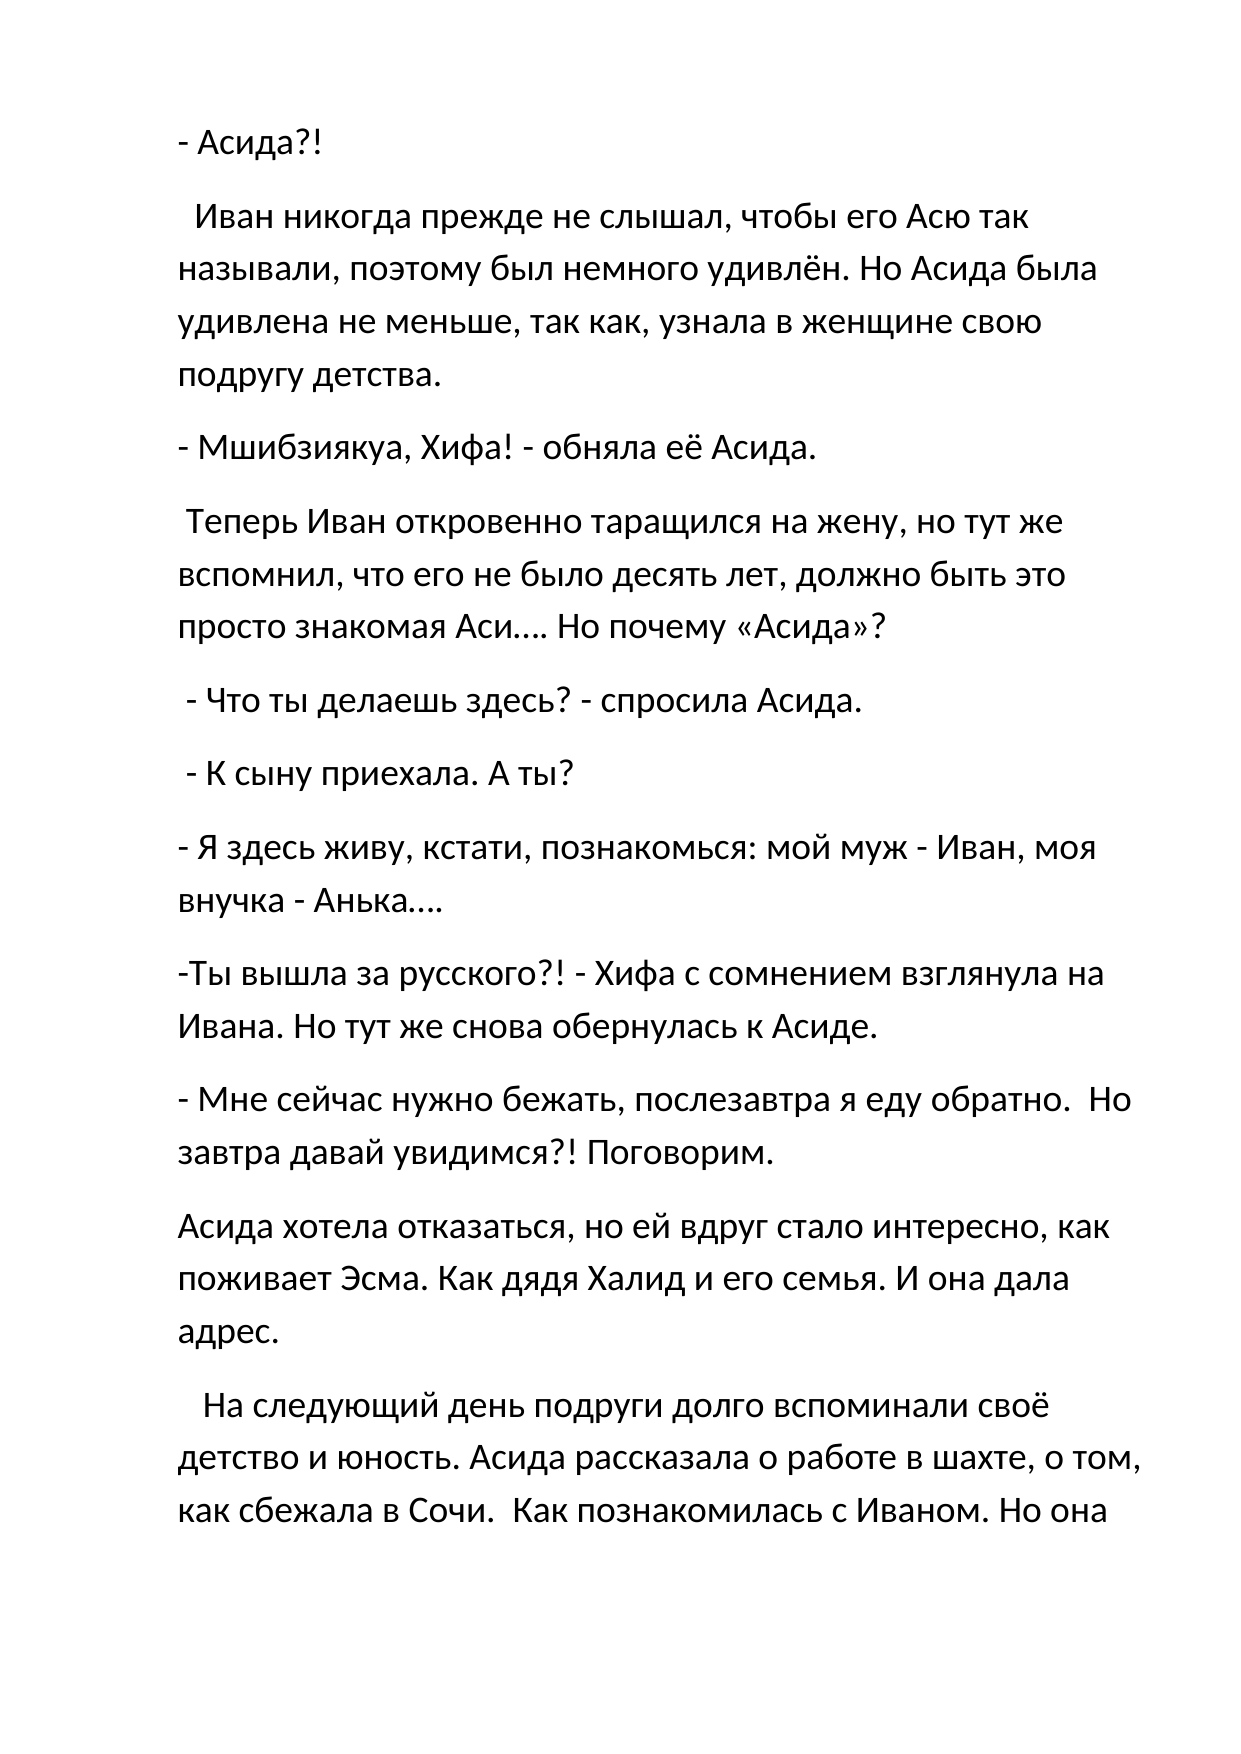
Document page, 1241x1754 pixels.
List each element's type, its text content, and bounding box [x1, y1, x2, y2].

text - Мшибзиякуа, Хифа! - обняла её Асида. [177, 423, 1152, 469]
text - Мне сейчас нужно бежать, послезавтра я еду обратно. Но завтра давай увидимся?! Поговорим. [177, 1075, 1152, 1174]
text -Ты вышла за русского?! - Хифа с сомнением взглянула на Ивана. Но тут же снова обернулась к Асиде. [177, 949, 1152, 1048]
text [177, 1381, 1152, 1532]
text Иван никогда прежде не слышал, чтобы его Асю так называли, поэтому был немного удивлён. Но Асида была удивлена не меньше, так как, узнала в женщине свою подругу детства. [177, 192, 1152, 396]
text - Что ты делаешь здесь? - спросила Асида. [177, 676, 1152, 722]
text - Асида?! [177, 118, 1152, 164]
text - Я здесь живу, кстати, познакомься: мой муж - Иван, моя внучка - Анька…. [177, 823, 1152, 921]
text - К сыну приехала. А ты? [177, 749, 1152, 795]
text Асида хотела отказаться, но ей вдруг стало интересно, как поживает Эсма. Как дядя Халид и его семья. И она дала адрес. [177, 1202, 1152, 1353]
text Теперь Иван откровенно таращился на жену, но тут же вспомнил, что его не было десять лет, должно быть это просто знакомая Аси…. Но почему «Асида»? [177, 497, 1152, 648]
